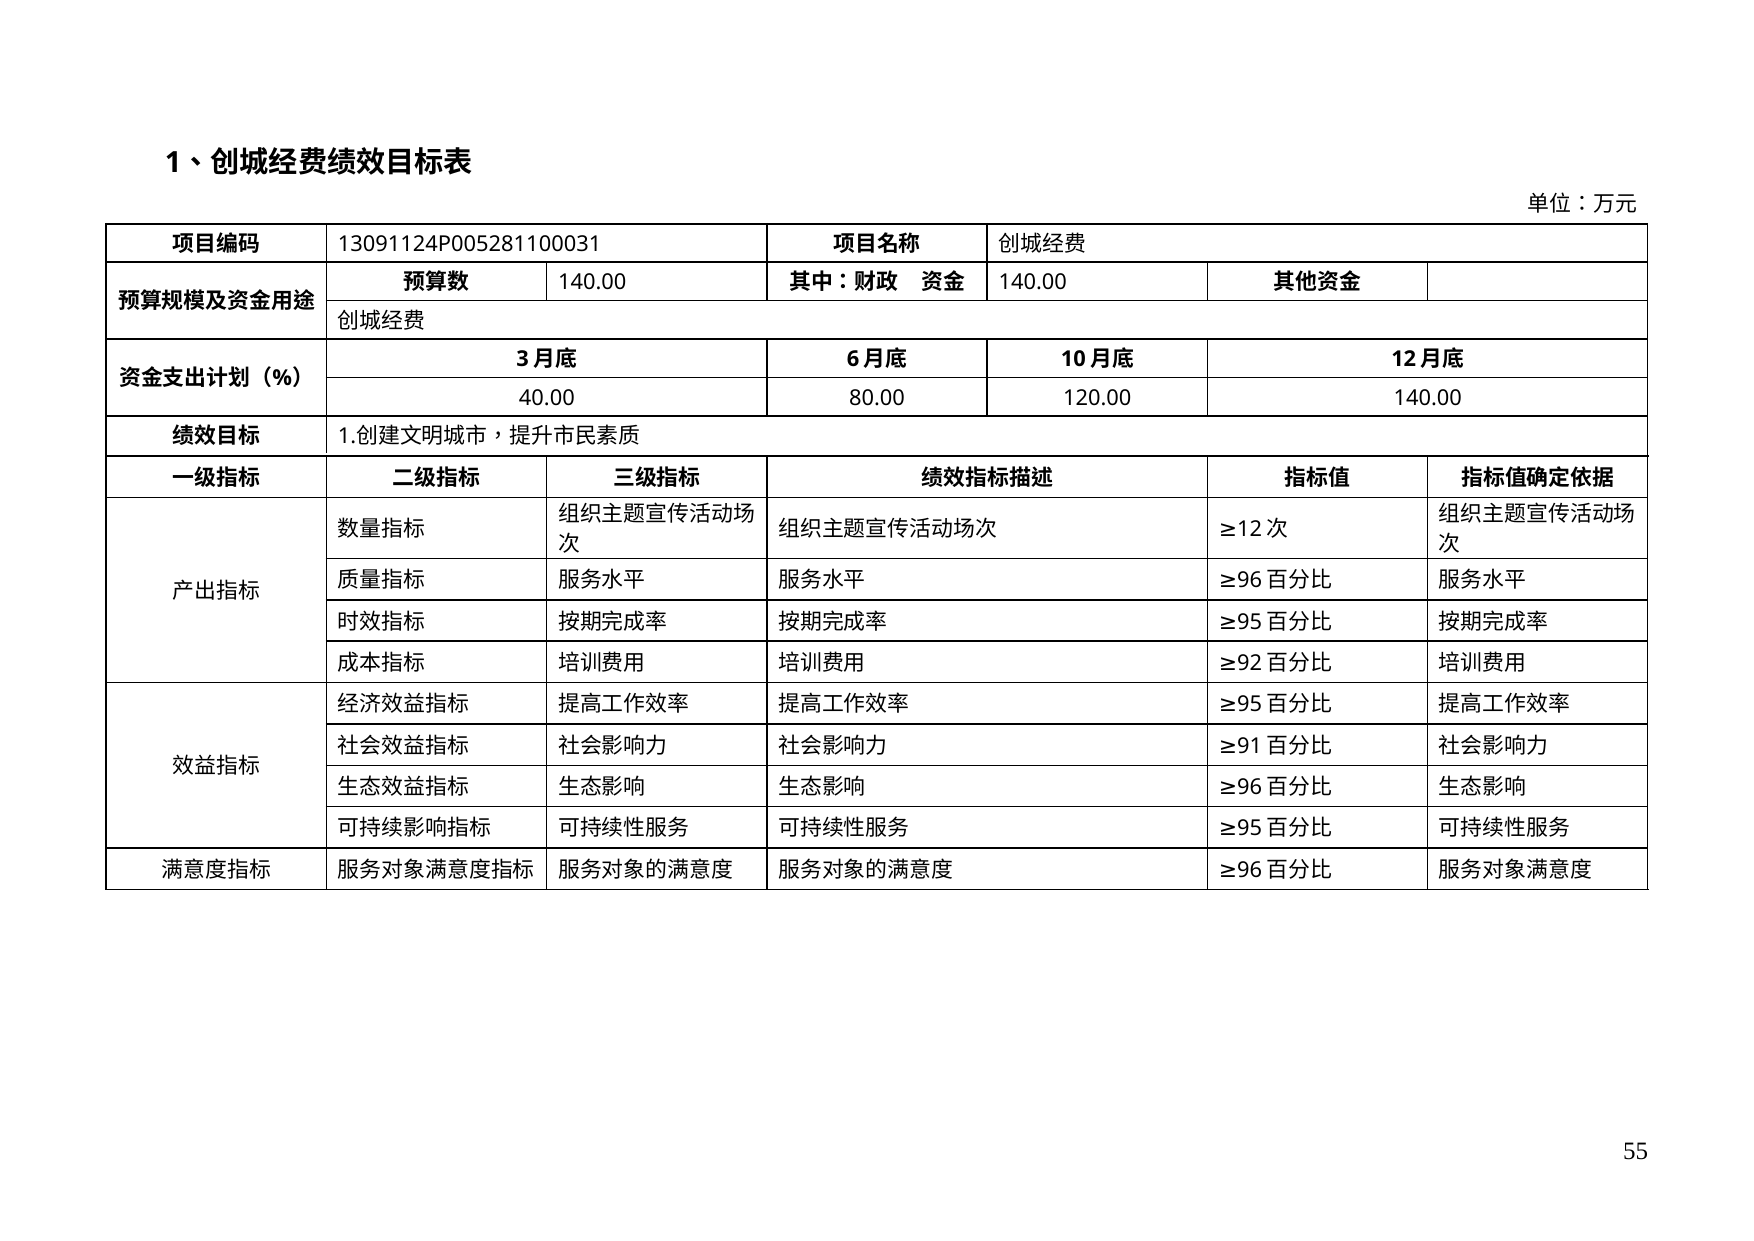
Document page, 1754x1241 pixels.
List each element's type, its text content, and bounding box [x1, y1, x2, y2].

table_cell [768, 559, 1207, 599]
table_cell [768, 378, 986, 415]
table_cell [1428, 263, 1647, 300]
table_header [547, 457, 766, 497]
text 1、创城经费绩效目标表 [106, 142, 1648, 181]
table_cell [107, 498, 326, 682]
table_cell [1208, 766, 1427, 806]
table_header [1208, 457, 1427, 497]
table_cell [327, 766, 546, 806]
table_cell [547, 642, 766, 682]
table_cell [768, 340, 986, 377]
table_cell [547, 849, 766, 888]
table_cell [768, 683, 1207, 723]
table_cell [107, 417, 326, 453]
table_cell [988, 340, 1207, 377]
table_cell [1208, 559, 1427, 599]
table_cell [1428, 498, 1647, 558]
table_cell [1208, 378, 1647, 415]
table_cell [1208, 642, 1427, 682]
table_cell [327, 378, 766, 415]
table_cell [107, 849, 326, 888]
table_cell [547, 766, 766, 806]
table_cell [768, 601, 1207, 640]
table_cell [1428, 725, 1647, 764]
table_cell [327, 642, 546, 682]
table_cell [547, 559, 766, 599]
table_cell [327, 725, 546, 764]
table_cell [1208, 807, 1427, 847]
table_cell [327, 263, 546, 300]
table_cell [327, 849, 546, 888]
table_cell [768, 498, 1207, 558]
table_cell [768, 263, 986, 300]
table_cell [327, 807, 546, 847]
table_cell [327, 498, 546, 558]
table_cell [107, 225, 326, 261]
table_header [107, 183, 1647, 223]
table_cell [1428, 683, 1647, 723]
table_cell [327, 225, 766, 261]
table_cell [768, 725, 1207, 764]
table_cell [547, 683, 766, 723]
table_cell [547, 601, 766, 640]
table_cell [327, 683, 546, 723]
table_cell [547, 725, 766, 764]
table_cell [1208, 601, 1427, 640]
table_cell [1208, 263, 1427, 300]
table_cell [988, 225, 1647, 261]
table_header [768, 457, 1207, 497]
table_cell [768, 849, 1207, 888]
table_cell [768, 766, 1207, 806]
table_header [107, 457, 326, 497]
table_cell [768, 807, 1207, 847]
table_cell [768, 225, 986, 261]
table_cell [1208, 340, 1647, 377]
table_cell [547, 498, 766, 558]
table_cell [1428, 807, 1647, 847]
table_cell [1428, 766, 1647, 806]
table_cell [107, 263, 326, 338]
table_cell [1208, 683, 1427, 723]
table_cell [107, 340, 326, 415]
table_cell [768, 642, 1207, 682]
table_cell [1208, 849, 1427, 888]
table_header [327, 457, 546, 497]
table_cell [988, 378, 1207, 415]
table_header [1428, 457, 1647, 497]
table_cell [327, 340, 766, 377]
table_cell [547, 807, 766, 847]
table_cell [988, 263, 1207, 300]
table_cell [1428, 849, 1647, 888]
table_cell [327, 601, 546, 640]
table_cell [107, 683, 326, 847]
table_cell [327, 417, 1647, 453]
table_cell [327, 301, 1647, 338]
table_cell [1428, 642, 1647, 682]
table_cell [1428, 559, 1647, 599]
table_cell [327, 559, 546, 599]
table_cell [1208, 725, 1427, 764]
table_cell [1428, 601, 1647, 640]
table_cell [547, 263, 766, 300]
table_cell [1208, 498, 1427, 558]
